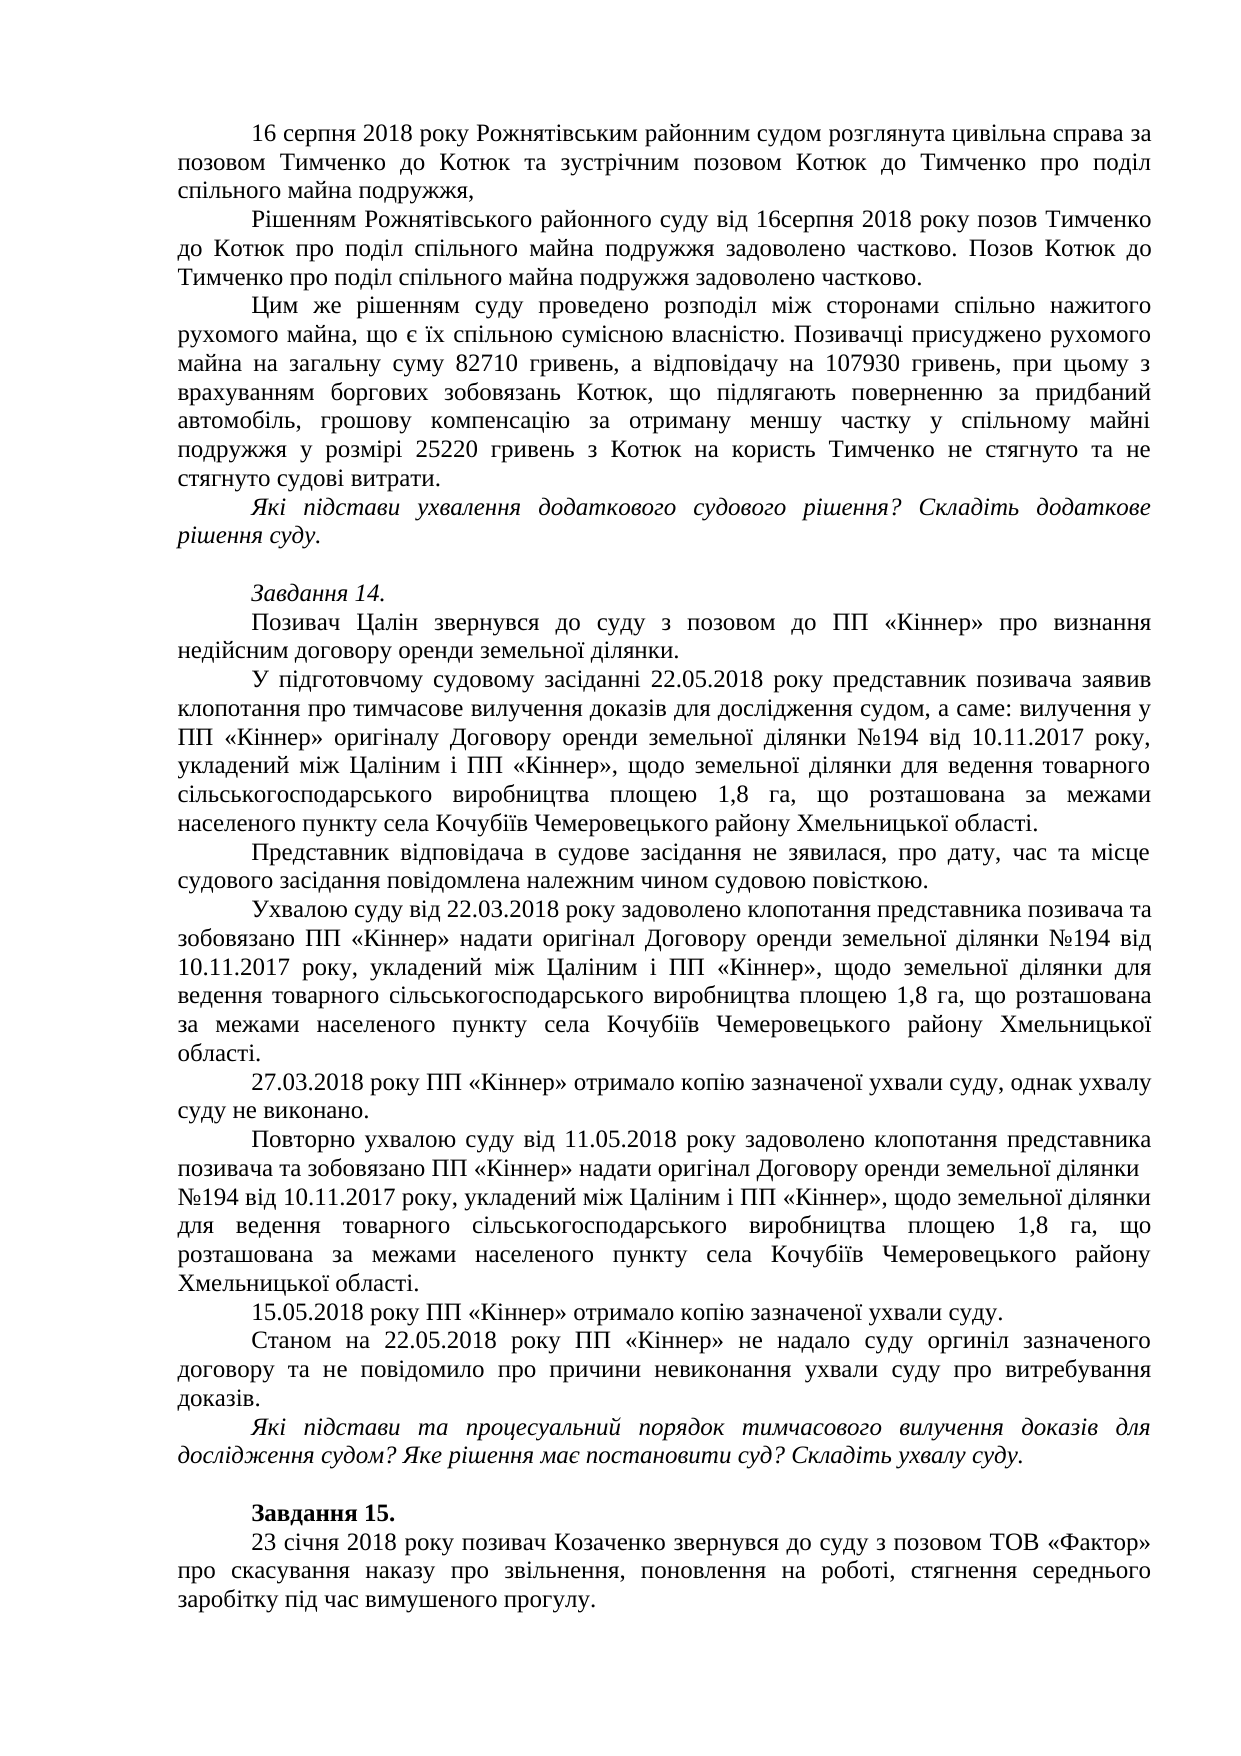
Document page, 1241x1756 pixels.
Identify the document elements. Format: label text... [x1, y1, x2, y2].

text №194 від 10.11.2017 року, укладений між Цаліним і ПП «Кіннер», щодо земельної ділянки для ведення товарного сільськогосподарського виробництва площею 1,8 га, що розташована за межами населеного пункту села Кочубіїв Чемеровецького району Хмельницької області. [177, 1182, 1152, 1297]
text 27.03.2018 року ПП «Кіннер» отримало копію зазначеної ухвали суду, однак ухвалу суду не виконано. [177, 1067, 1152, 1124]
text Завдання 14. [251, 578, 1165, 607]
text 16 серпня 2018 року Рожнятівським районним судом розглянута цивільна справа за позовом Тимченко до Котюк та зустрічним позовом Котюк до Тимченко про поділ спільного майна подружжя, [177, 118, 1152, 204]
text Позивач Цалін звернувся до суду з позовом до ПП «Кіннер» про визнання недійсним договору оренди земельної ділянки. [177, 607, 1152, 664]
text Які підстави та процесуальний порядок тимчасового вилучення доказів для дослідження судом? Яке рішення має постановити суд? Складіть ухвалу суду. [177, 1412, 1151, 1469]
text Ухвалою суду від 22.03.2018 року задоволено клопотання представника позивача та зобовязано ПП «Кіннер» надати оригінал Договору оренди земельної ділянки №194 від 10.11.2017 року, укладений між Цаліним і ПП «Кіннер», щодо земельної ділянки для ведення товарного сільськогосподарського виробництва площею 1,8 га, що розташована за межами населеного пункту села Кочубіїв Чемеровецького району Хмельницької області. [177, 894, 1152, 1067]
text 23 січня 2018 року позивач Козаченко звернувся до суду з позовом ТОВ «Фактор» про скасування наказу про звільнення, поновлення на роботі, стягнення середнього заробітку під час вимушеного прогулу. [177, 1527, 1152, 1613]
text Представник відповідача в судове засідання не зявилася, про дату, час та місце судового засідання повідомлена належним чином судовою повісткою. [177, 837, 1151, 894]
text У підготовчому судовому засіданні 22.05.2018 року представник позивача заявив клопотання про тимчасове вилучення доказів для дослідження судом, а саме: вилучення у ПП «Кіннер» оригіналу Договору оренди земельної ділянки №194 від 10.11.2017 року, укладений між Цаліним і ПП «Кіннер», щодо земельної ділянки для ведення товарного сільськогосподарського виробництва площею 1,8 га, що розташована за межами населеного пункту села Кочубіїв Чемеровецького району Хмельницької області. [177, 664, 1152, 837]
subtitle Завдання 15. [251, 1498, 1165, 1527]
text 15.05.2018 року ПП «Кіннер» отримало копію зазначеної ухвали суду. [251, 1297, 1165, 1326]
text Які підстави ухвалення додаткового судового рішення? Складіть додаткове рішення суду. [177, 492, 1152, 549]
text Цим же рішенням суду проведено розподіл між сторонами спільно нажитого рухомого майна, що є їх спільною сумісною власністю. Позивачці присуджено рухомого майна на загальну суму 82710 гривень, а відповідачу на 107930 гривень, при цьому з врахуванням боргових зобовязань Котюк, що підлягають поверненню за придбаний автомобіль, грошову компенсацію за отриману меншу частку у спільному майні подружжя у розмірі 25220 гривень з Котюк на користь Тимченко не стягнуто та не стягнуто судові витрати. [177, 290, 1152, 492]
text Повторно ухвалою суду від 11.05.2018 року задоволено клопотання представника позивача та зобовязано ПП «Кіннер» надати оригінал Договору оренди земельної ділянки [177, 1124, 1152, 1182]
text Станом на 22.05.2018 року ПП «Кіннер» не надало суду оргиніл зазначеного договору та не повідомило про причини невиконання ухвали суду про витребування доказів. [177, 1326, 1152, 1412]
text Рішенням Рожнятівського районного суду від 16серпня 2018 року позов Тимченко до Котюк про поділ спільного майна подружжя задоволено частково. Позов Котюк до Тимченко про поділ спільного майна подружжя задоволено частково. [177, 204, 1152, 290]
